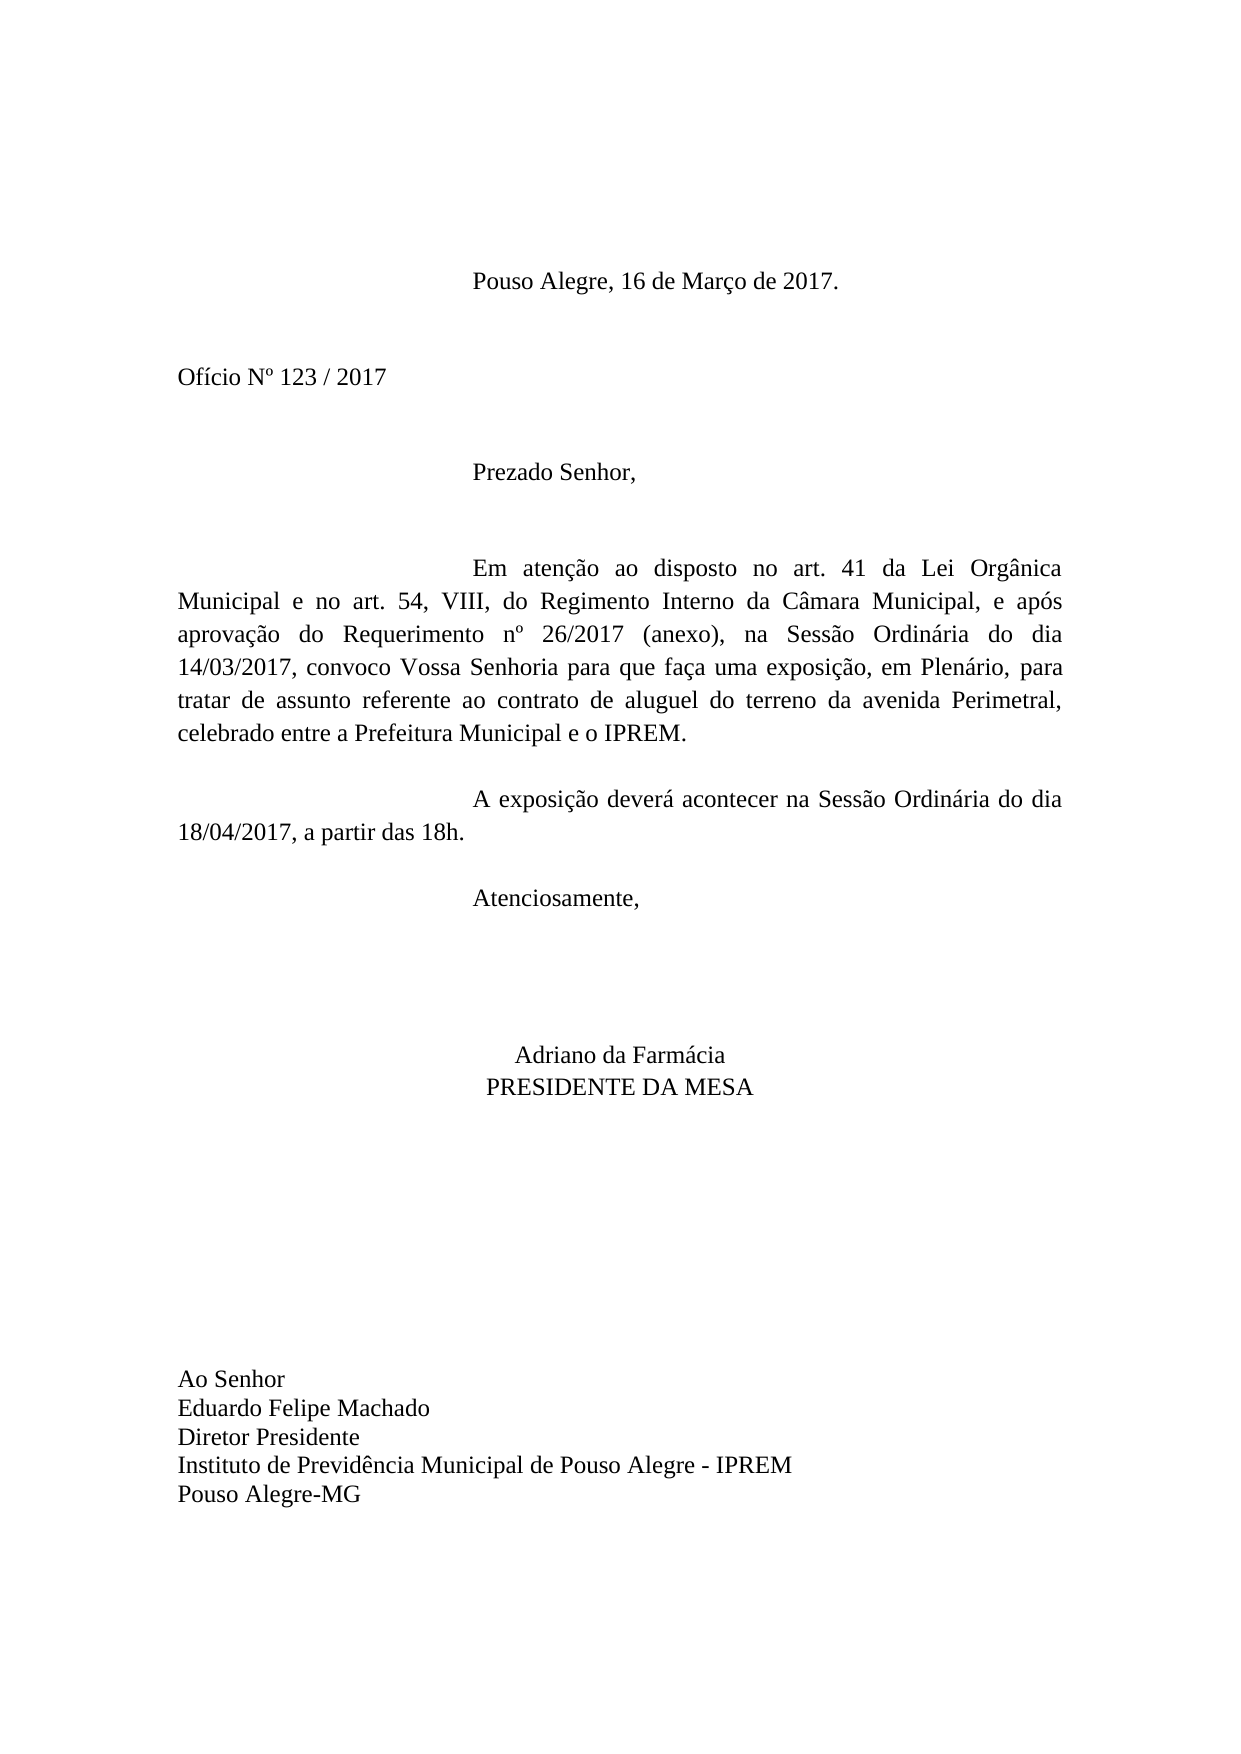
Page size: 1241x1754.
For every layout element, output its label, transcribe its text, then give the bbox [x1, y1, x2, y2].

table_cell PRESIDENTE DA MESA [170, 1072, 1070, 1101]
text Instituto de Previdência Municipal de Pouso Alegre - IPREM [177, 1451, 1063, 1479]
text Prezado Senhor, [472, 457, 1063, 486]
text Em atenção ao disposto no art. 41 da Lei Orgânica Municipal e no art. 54, VIII, do Regimento Interno da Câmara Municipal, e após aprovação do Requerimento nº 26/2017 (anexo), na Sessão Ordinária do dia 14/03/2017, convoco Vossa Senhoria para que faça uma exposição, em Plenário, para tratar de assunto referente ao contrato de aluguel do terreno da avenida Perimetral, celebrado entre a Prefeitura Municipal e o IPREM. [177, 553, 1063, 747]
text Eduardo Felipe Machado [177, 1393, 1063, 1422]
text Pouso Alegre, 16 de Março de 2017. [472, 266, 945, 294]
text A exposição deverá acontecer na Sessão Ordinária do dia 18/04/2017, a partir das 18h. [177, 784, 1063, 846]
text Ao Senhor [177, 1364, 1063, 1393]
text Diretor Presidente [177, 1422, 1063, 1451]
text Pouso Alegre-MG [177, 1479, 1063, 1508]
text Ofício Nº 123 / 2017 [177, 362, 1063, 390]
text Atenciosamente, [177, 883, 1063, 912]
table_header Adriano da Farmácia [170, 1040, 1070, 1072]
